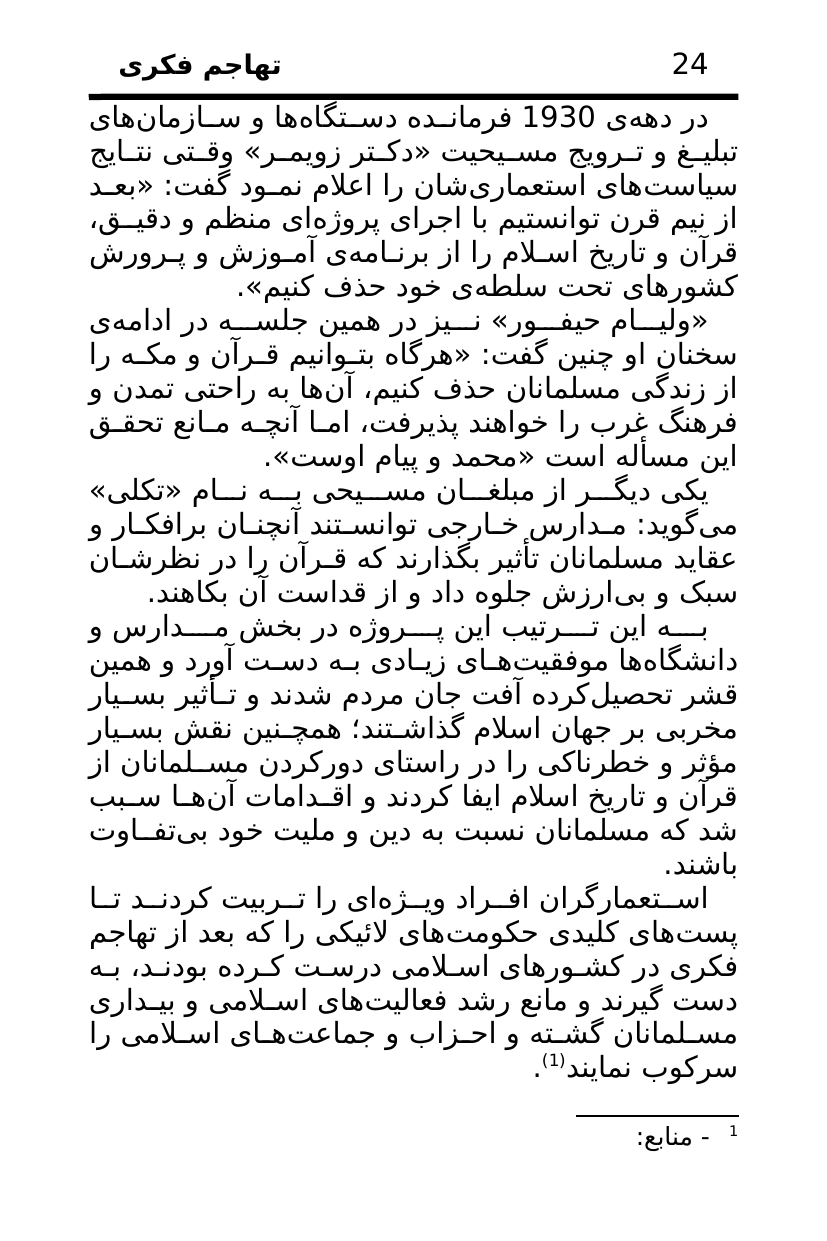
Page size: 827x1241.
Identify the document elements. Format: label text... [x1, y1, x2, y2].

text به این ترتیب این پروژه در بخش مدارس و دانشگاه‌ها موفقیت‌های زیادی به دست آورد و همین قشر تحصیل‌کرده آفت جان مردم شدند و تأثیر بسیار مخربی بر جهان اسلام گذاشتند؛ همچنین نقش بسیار مؤثر و خطرناکی را در راستای دورکردن مسلمانان از قرآن و تاریخ اسلام ایفا کردند و اقدامات آن‌ها سبب شد که مسلمانان نسبت به دین و ملیت خود بی‌تفاوت باشند. [89, 609, 738, 881]
text استعمارگران افراد ویژه‌ای را تربیت کردند تا پست‌های کلیدی حکومت‌های لائیکی را که بعد از تهاجم فکری در کشورهای اسلامی درست کرده بودند، به دست گیرند و مانع رشد فعالیت‌های اسلامی و بیداری مسلمانان گشته و احزاب و جماعت‌های اسلامی را سرکوب نمایند(). [89, 881, 738, 1085]
text «ولیام حیفور» نیز در همین جلسه در ادامه‌ی سخنان او چنین گفت: «هرگاه بتوانیم قرآن و مکه را از زندگی مسلمانان حذف کنیم، آن‌ها به راحتی تمدن و فرهنگ غرب را خواهند پذیرفت، اما آنچه مانع تحقق این مسأله است «محمد و پیام اوست». [89, 304, 738, 473]
text در دهه‌ی 1930 فرمانده دستگاه‌ها و سازمان‌های تبلیغ و ترویج مسیحیت «دکتر زویمر» وقتی نتایج سیاست‌های استعماری‌شان را اعلام نمود گفت: «بعد از نیم قرن توانستیم با اجرای پروژه‌ای منظم و دقیق، قرآن و تاریخ اسلام را از برنامه‌ی آموزش و پرورش کشورهای تحت سلطه‌ی خود حذف کنیم». [89, 100, 738, 304]
text یکی دیگر از مبلغان مسیحی به نام «تکلی» می‌گوید: مدارس خارجی توانستند آنچنان برافکار و عقاید مسلمانان تأثیر بگذارند که قرآن را در نظرشان سبک و بی‌ارزش جلوه داد و از قداست آن بکاهند. [89, 473, 738, 609]
